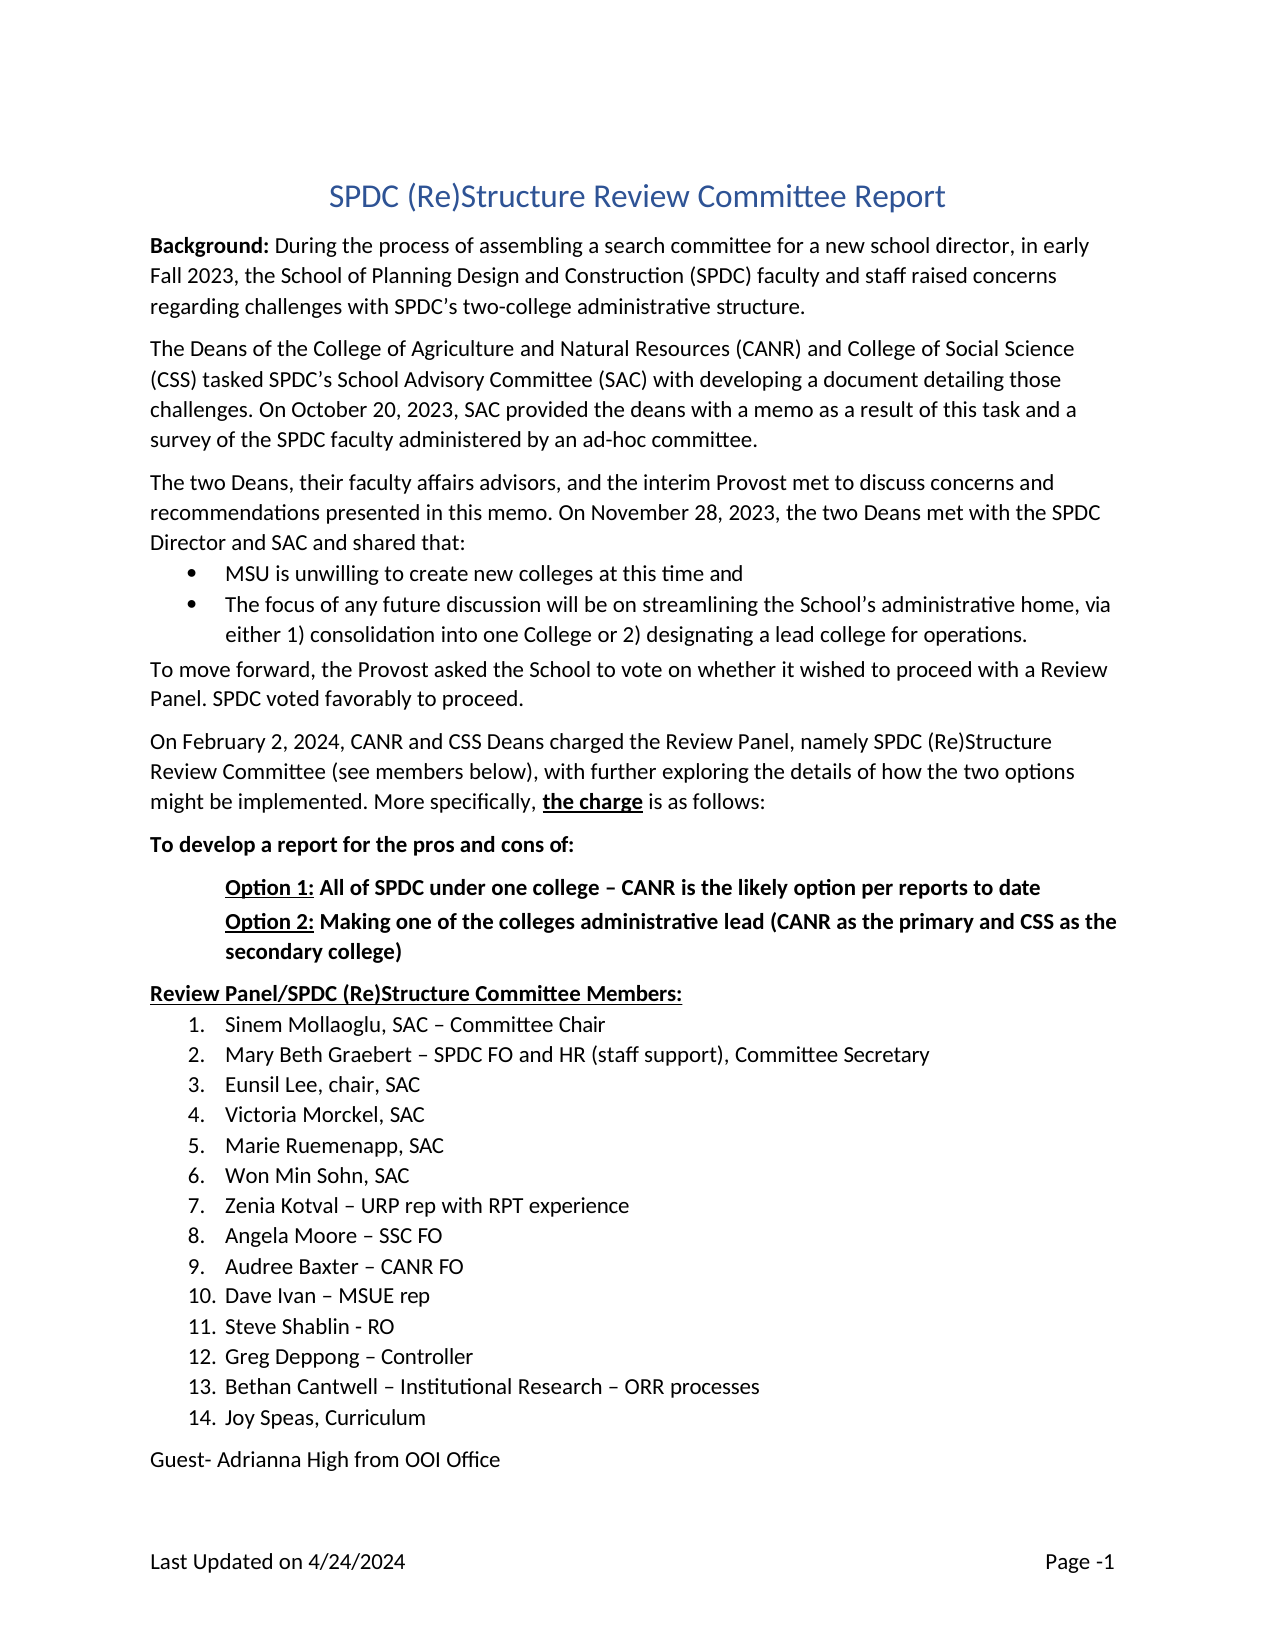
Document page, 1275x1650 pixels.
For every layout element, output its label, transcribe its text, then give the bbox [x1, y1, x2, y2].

list Mary Beth Graebert – SPDC FO and HR (staff support), Committee Secretary [188, 1040, 1260, 1068]
list Joy Speas, Curriculum [188, 1403, 1260, 1431]
list Zenia Kotval – URP rep with RPT experience [188, 1191, 1260, 1219]
list Victoria Morckel, SAC [188, 1101, 1260, 1129]
subtitle SPDC (Re)Structure Review Committee Report [25, 175, 1250, 216]
text Guest- Adrianna High from OOI Office [150, 1446, 1260, 1473]
list Steve Shablin - RO [188, 1312, 1260, 1340]
text The two Deans, their faculty affairs advisors, and the interim Provost met to discuss concerns and recommendations presented in this memo. On November 28, 2023, the two Deans met with the SPDC Director and SAC and shared that: [150, 468, 1128, 556]
list Bethan Cantwell – Institutional Research – ORR processes [188, 1372, 1260, 1401]
text Background: During the process of assembling a search committee for a new school director, in early Fall 2023, the School of Planning Design and Construction (SPDC) faculty and staff raised concerns [150, 231, 1114, 290]
list Marie Ruemenapp, SAC [188, 1131, 1260, 1159]
list Greg Deppong – Controller [188, 1342, 1260, 1370]
list Sinem Mollaoglu, SAC – Committee Chair [188, 1010, 1260, 1038]
list Audree Baxter – CANR FO [188, 1252, 1260, 1280]
text Option 1: All of SPDC under one college – CANR is the likely option per reports to date [225, 873, 1260, 901]
list The focus of any future discussion will be on streamlining the School’s administrative home, via [188, 590, 1260, 618]
text either 1) consolidation into one College or 2) designating a lead college for operations. [225, 621, 1260, 648]
list Won Min Sohn, SAC [188, 1161, 1260, 1189]
list Dave Ivan – MSUE rep [188, 1282, 1260, 1310]
text The Deans of the College of Agriculture and Natural Resources (CANR) and College of Social Science (CSS) tasked SPDC’s School Advisory Committee (SAC) with developing a document detailing those challenges. On October 20, 2023, SAC provided the deans with a memo as a result of this task and a survey of the SPDC faculty administered by an ad-hoc committee. [150, 334, 1077, 453]
list Eunsil Lee, chair, SAC [188, 1070, 1260, 1098]
text To move forward, the Provost asked the School to vote on whether it wished to proceed with a Review Panel. SPDC voted favorably to proceed. [150, 655, 1128, 712]
text regarding challenges with SPDC’s two-college administrative structure. [150, 292, 1260, 320]
list Angela Moore – SSC FO [188, 1222, 1260, 1250]
text Option 2: Making one of the colleges administrative lead (CANR as the primary and CSS as the secondary college) [225, 907, 1128, 965]
text On February 2, 2024, CANR and CSS Deans charged the Review Panel, namely SPDC (Re)Structure Review Committee (see members below), with further exploring the details of how the two options might be implemented. More specifically, the charge is as follows: [150, 727, 1077, 815]
text To develop a report for the pros and cons of: [150, 830, 1260, 858]
text Review Panel/SPDC (Re)Structure Committee Members: [150, 979, 1260, 1007]
list MSU is unwilling to create new colleges at this time and [188, 558, 1260, 588]
